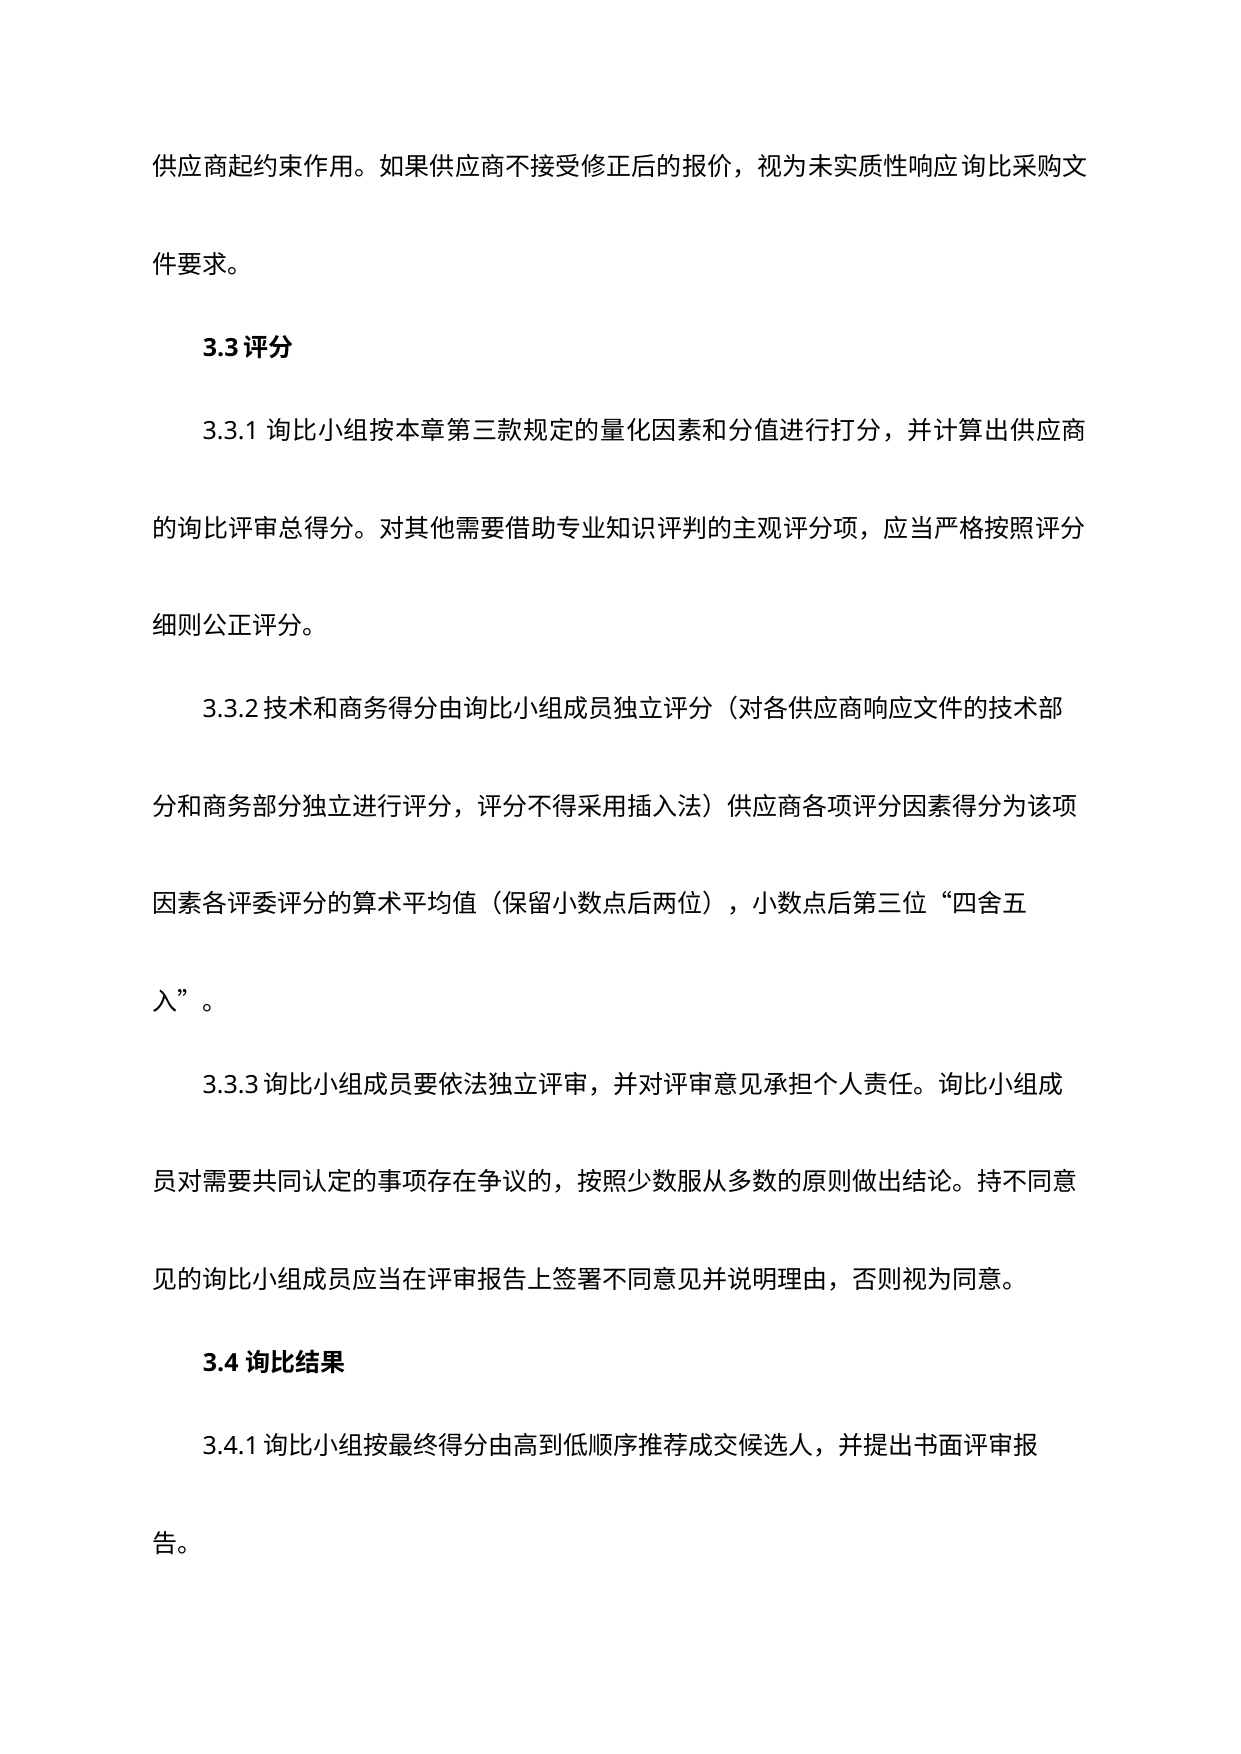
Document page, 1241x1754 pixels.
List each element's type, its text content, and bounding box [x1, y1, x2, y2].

text 3.4 询比结果 [152, 1328, 1088, 1393]
text 3.3评分 [152, 313, 1088, 378]
text 3.3.2技术和商务得分由询比小组成员独立评分（对各供应商响应文件的技术部分和商务部分独立进行评分，评分不得采用插入法）供应商各项评分因素得分为该项因素各评委评分的算术平均值（保留小数点后两位），小数点后第三位“四舍五入”。 [152, 674, 1088, 1032]
text 3.4.1询比小组按最终得分由高到低顺序推荐成交候选人，并提出书面评审报告。 [152, 1411, 1088, 1574]
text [152, 132, 1088, 295]
text 3.3.1 询比小组按本章第三款规定的量化因素和分值进行打分，并计算出供应商的询比评审总得分。对其他需要借助专业知识评判的主观评分项，应当严格按照评分细则公正评分。 [152, 396, 1088, 656]
text 3.3.3询比小组成员要依法独立评审，并对评审意见承担个人责任。询比小组成员对需要共同认定的事项存在争议的，按照少数服从多数的原则做出结论。持不同意见的询比小组成员应当在评审报告上签署不同意见并说明理由，否则视为同意。 [152, 1050, 1088, 1310]
